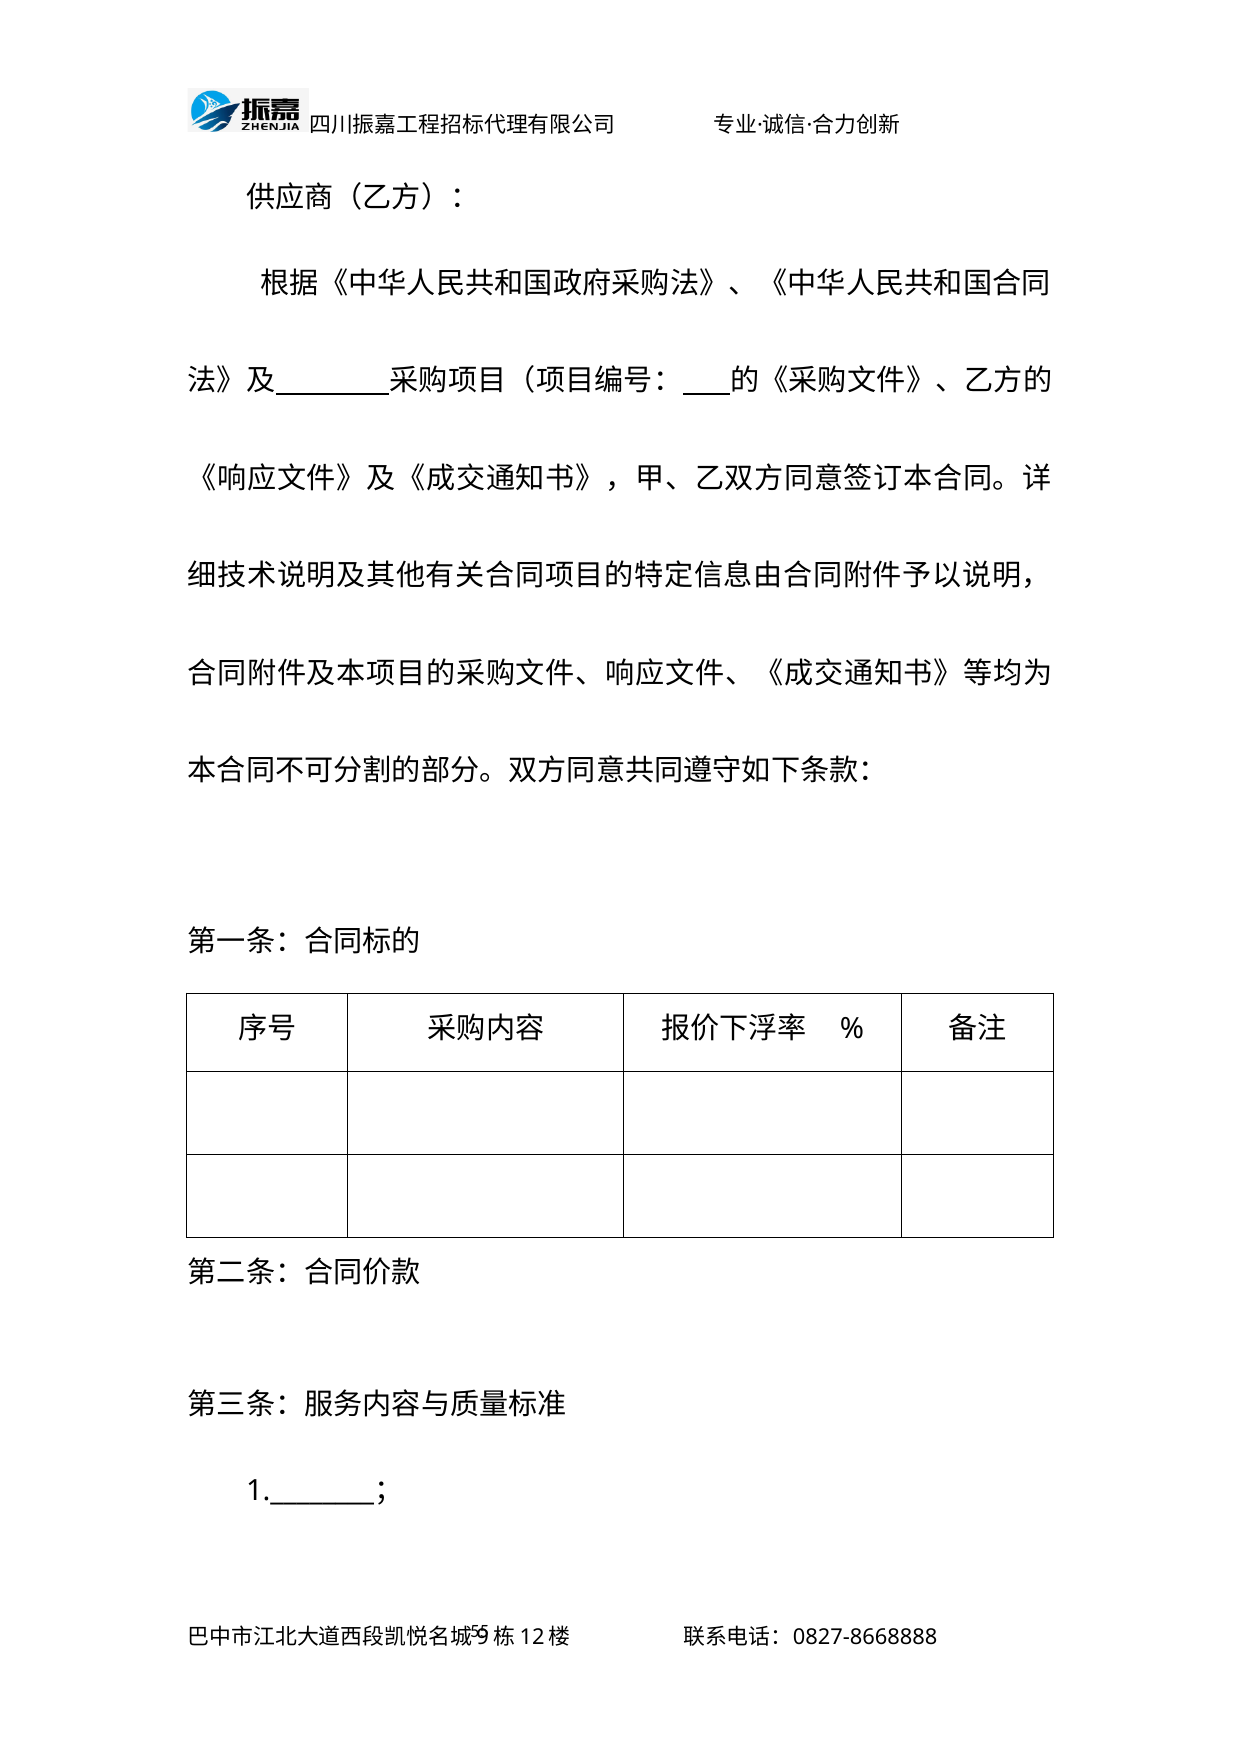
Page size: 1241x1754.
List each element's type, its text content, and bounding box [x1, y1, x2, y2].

table_cell [624, 1155, 901, 1237]
table_header 采购内容 [348, 994, 623, 1071]
table_cell [187, 1072, 347, 1154]
table_cell [187, 1155, 347, 1237]
picture [187, 88, 309, 132]
text 第三条：服务内容与质量标准 [187, 1369, 1053, 1434]
table_header 序号 [187, 994, 347, 1071]
table_cell [902, 1072, 1053, 1154]
table_header 备注 [902, 994, 1053, 1071]
table_header 报价下浮率 % [624, 994, 901, 1071]
text 第一条：合同标的 [187, 907, 1053, 972]
table_cell [624, 1072, 901, 1154]
table_cell [348, 1155, 623, 1237]
table_cell [902, 1155, 1053, 1237]
table_cell [348, 1072, 623, 1154]
list ：合同价款 [187, 1238, 1053, 1303]
text 供应商（乙方）： [187, 162, 1053, 227]
text 1.________； [187, 1455, 1053, 1520]
text 根据《中华人民共和国政府采购法》、《中华人民共和国合同法》及 采购项目（项目编号： 的《采购文件》、乙方的《响应文件》及《成交通知书》，甲、乙双方同意签订本合同。详细技术说明及其他有关合同项目的特定信息由合同附件予以说明，合同附件及本项目的采购文件、响应文件、《成交通知书》等均为本合同不可分割的部分。双方同意共同遵守如下条款： [187, 248, 1053, 801]
